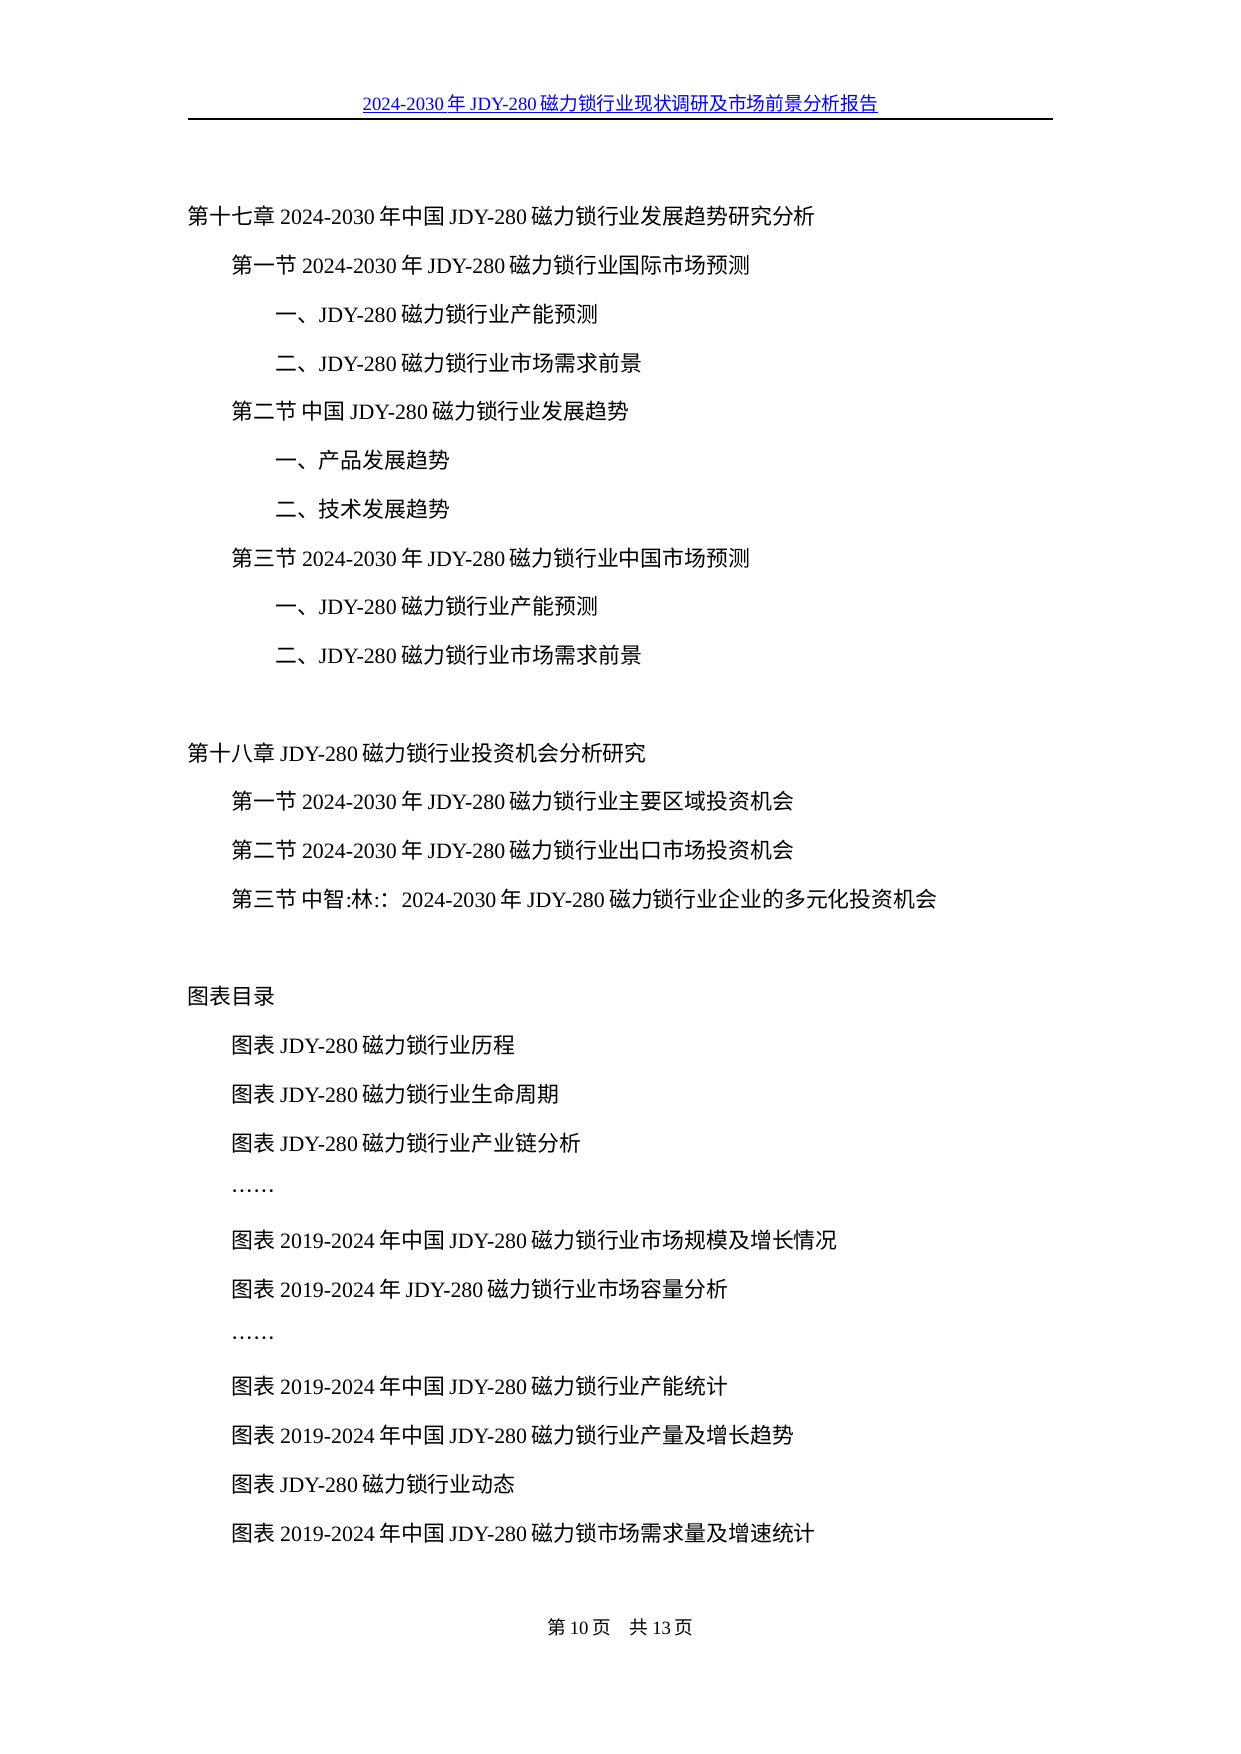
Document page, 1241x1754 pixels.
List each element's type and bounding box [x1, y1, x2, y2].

text [187, 150, 1053, 1548]
